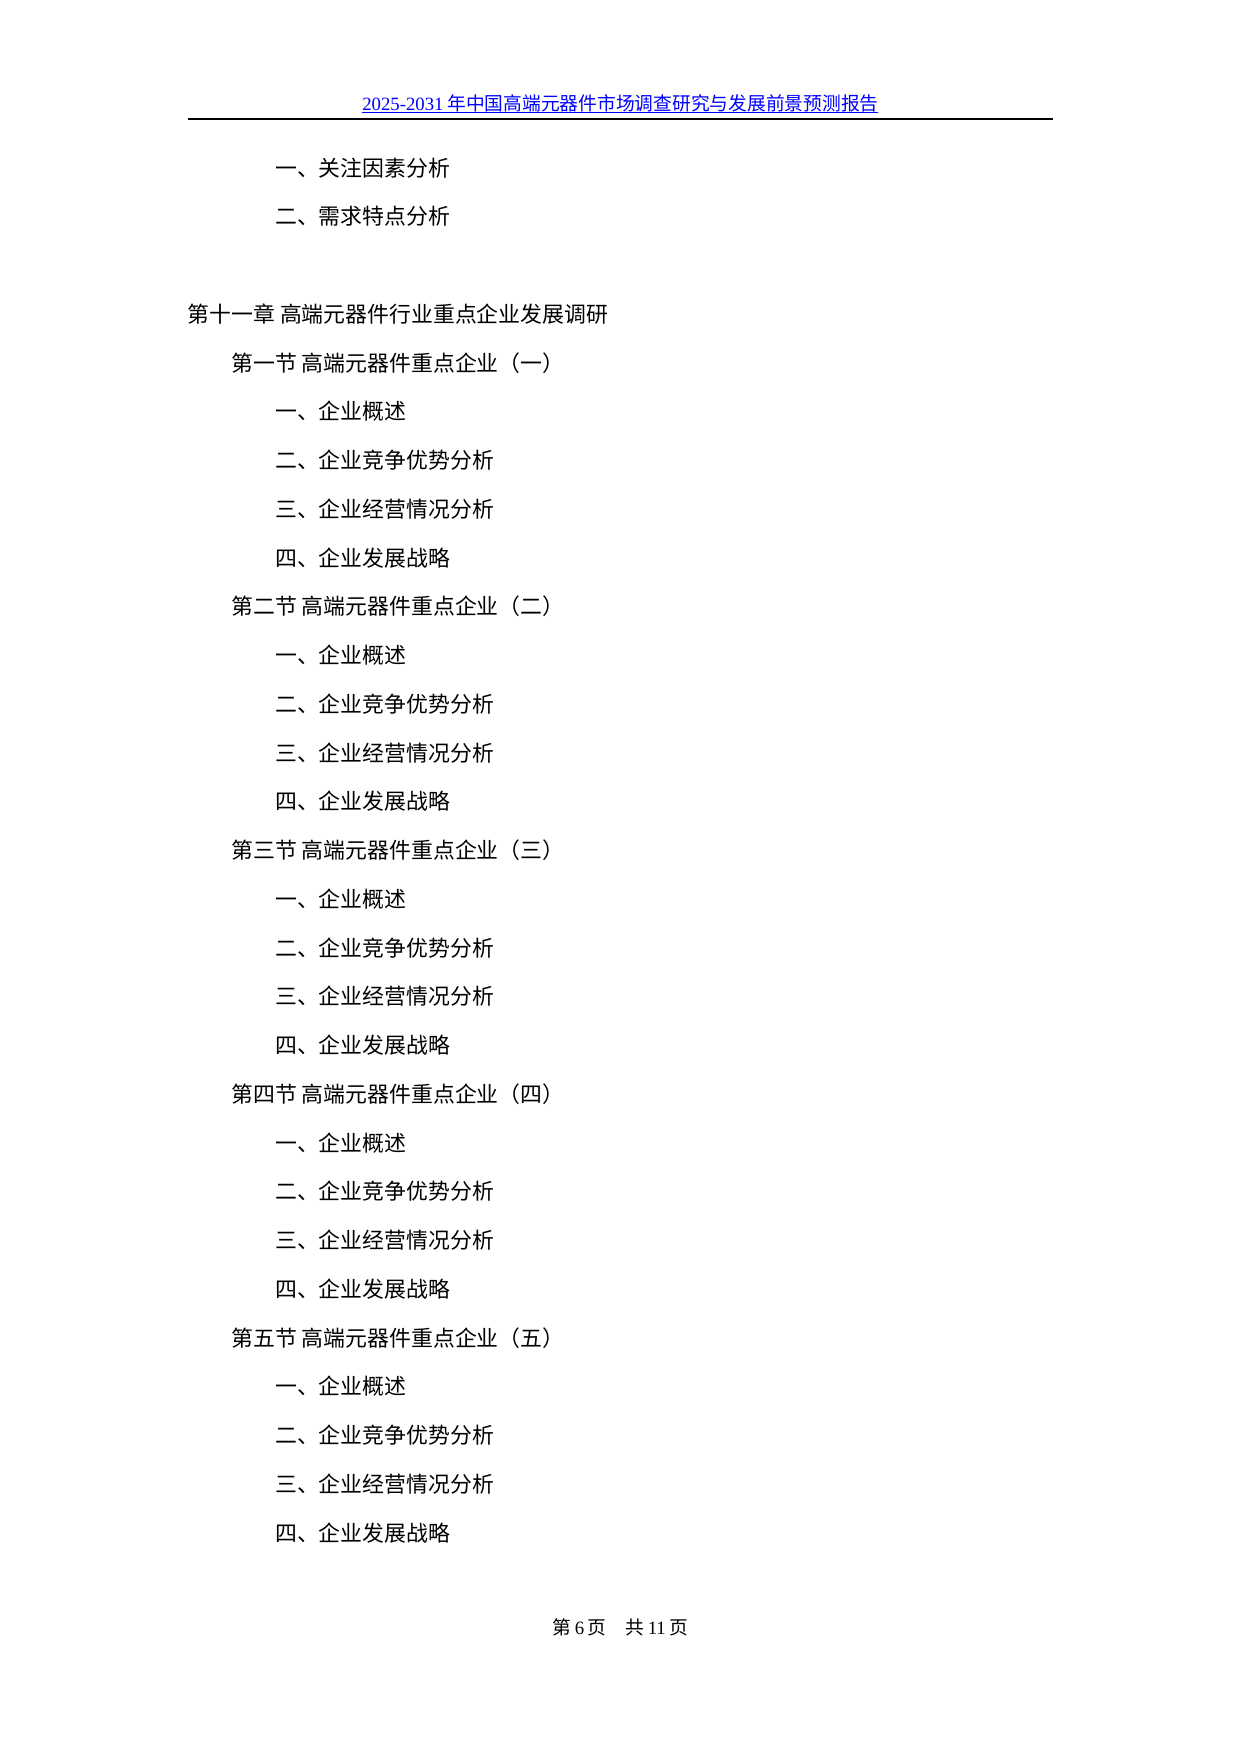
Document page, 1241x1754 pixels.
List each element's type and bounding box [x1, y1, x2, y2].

text [187, 150, 1053, 1548]
